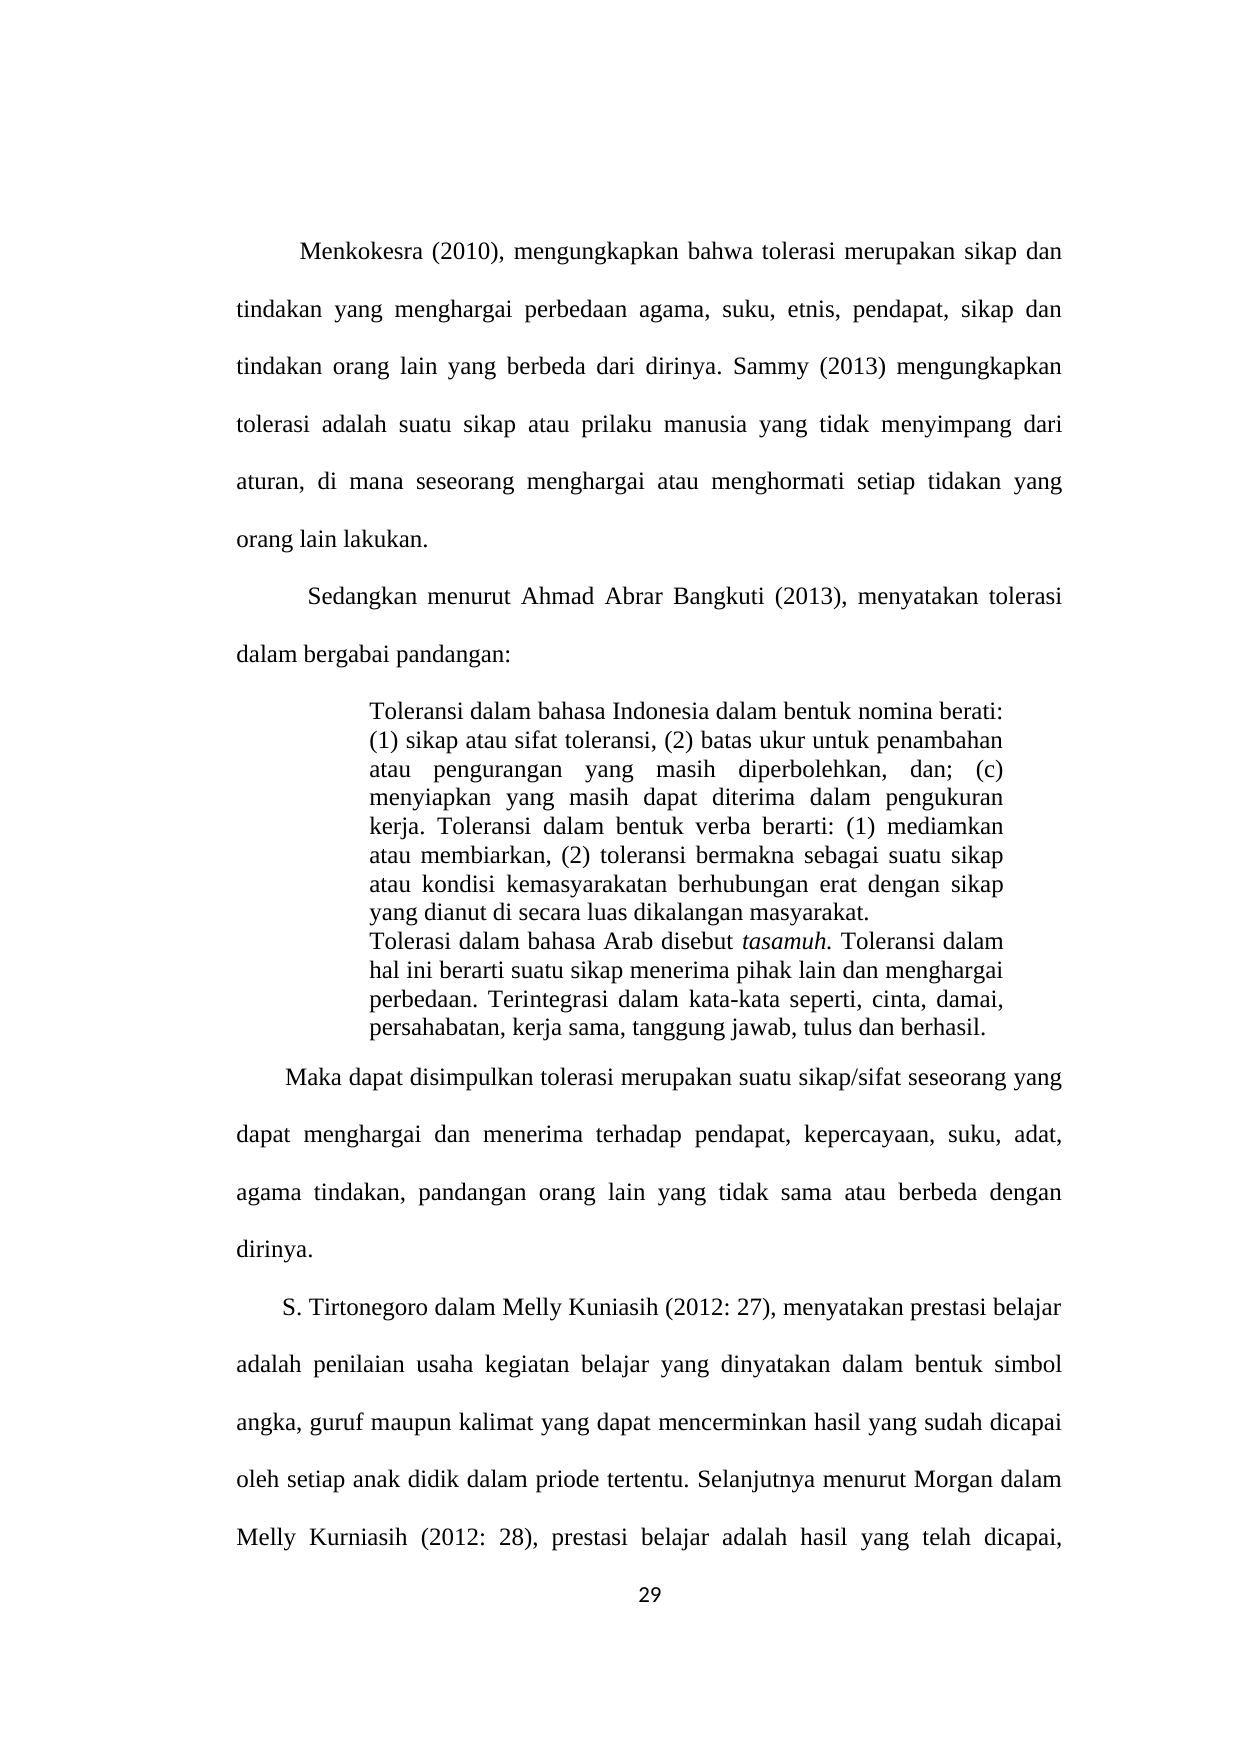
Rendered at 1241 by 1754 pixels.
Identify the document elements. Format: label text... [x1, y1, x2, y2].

text Tolerasi dalam bahasa Arab disebut tasamuh. Toleransi dalam hal ini berarti suatu sikap menerima pihak lain dan menghargai perbedaan. Terintegrasi dalam kata-kata seperti, cinta, damai, persahabatan, kerja sama, tanggung jawab, tulus dan berhasil. [369, 926, 1004, 1041]
list Menkokesra (2010), mengungkapkan bahwa tolerasi merupakan sikap dan tindakan yang menghargai perbedaan agama, suku, etnis, pendapat, sikap dan tindakan orang lain yang berbeda dari dirinya. Sammy (2013) mengungkapkan tolerasi adalah suatu sikap atau prilaku manusia yang tidak menyimpang dari aturan, di mana seseorang menghargai atau menghormati setiap tidakan yang orang lain lakukan. [236, 236, 1063, 552]
list Maka dapat disimpulkan tolerasi merupakan suatu sikap/sifat seseorang yang dapat menghargai dan menerima terhadap pendapat, kepercayaan, suku, adat, agama tindakan, pandangan orang lain yang tidak sama atau berbeda dengan dirinya. [236, 1062, 1063, 1263]
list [236, 1292, 1063, 1551]
list Sedangkan menurut Ahmad Abrar Bangkuti (2013), menyatakan tolerasi dalam bergabai pandangan: [236, 581, 1063, 667]
text Toleransi dalam bahasa Indonesia dalam bentuk nomina berati: (1) sikap atau sifat toleransi, (2) batas ukur untuk penambahan atau pengurangan yang masih diperbolehkan, dan; (c) menyiapkan yang masih dapat diterima dalam pengukuran kerja. Toleransi dalam bentuk verba berarti: (1) mediamkan atau membiarkan, (2) toleransi bermakna sebagai suatu sikap atau kondisi kemasyarakatan berhubungan erat dengan sikap yang dianut di secara luas dikalangan masyarakat. [369, 696, 1004, 926]
